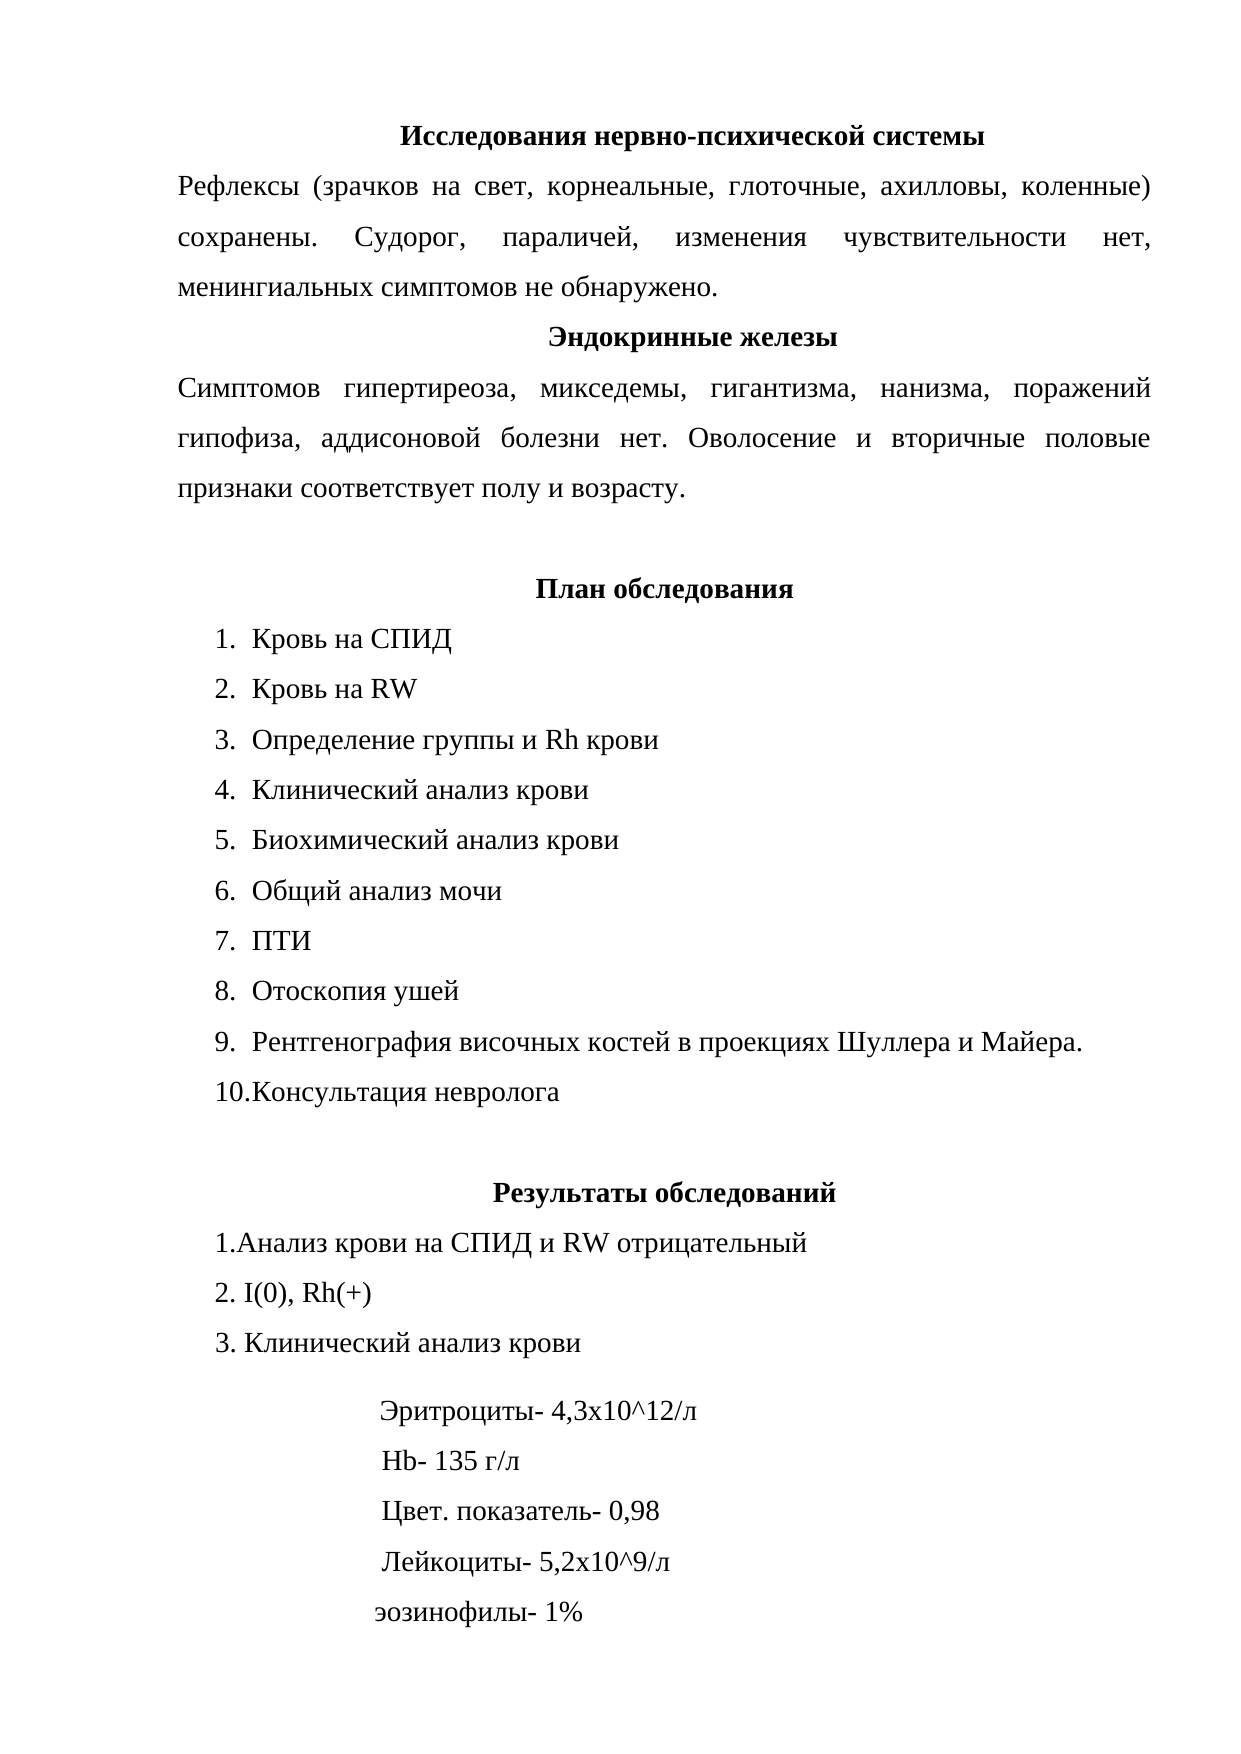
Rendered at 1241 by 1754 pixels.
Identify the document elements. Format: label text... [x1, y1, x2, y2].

text 1.Анализ крови на СПИД и RW отрицательный [214, 1225, 1152, 1258]
list Общий анализ мочи [214, 873, 1152, 906]
list Биохимический анализ крови [214, 822, 1152, 856]
list Отоскопия ушей [214, 973, 1152, 1007]
text 3. Клинический анализ крови [177, 1326, 1152, 1359]
subtitle Исследования нервно-психической системы [177, 118, 1152, 152]
subtitle Эндокринные железы [177, 319, 1152, 353]
text Результаты обследований [177, 1175, 1152, 1208]
list Определение группы и Rh крови [214, 722, 1152, 755]
text Рефлексы (зрачков на свет, корнеальные, глоточные, ахилловы, коленные) сохранены. Судорог, параличей, изменения чувствительности нет, менингиальных симптомов не обнаружено. [177, 168, 1152, 303]
list Кровь на СПИД [214, 621, 1152, 655]
list Рентгенография височных костей в проекциях Шуллера и Майера. [214, 1024, 1152, 1057]
list Кровь на RW [214, 672, 1152, 705]
subtitle План обследования [177, 571, 1152, 604]
list Консультация невролога [214, 1074, 1152, 1108]
text 2. I(0), Rh(+) [214, 1275, 1152, 1309]
list ПТИ [214, 923, 1152, 957]
text Симптомов гипертиреоза, микседемы, гигантизма, нанизма, поражений гипофиза, аддисоновой болезни нет. Оволосение и вторичные половые признаки соответствует полу и возрасту. [177, 370, 1152, 504]
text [308, 1393, 1152, 1627]
list Клинический анализ крови [214, 772, 1152, 806]
